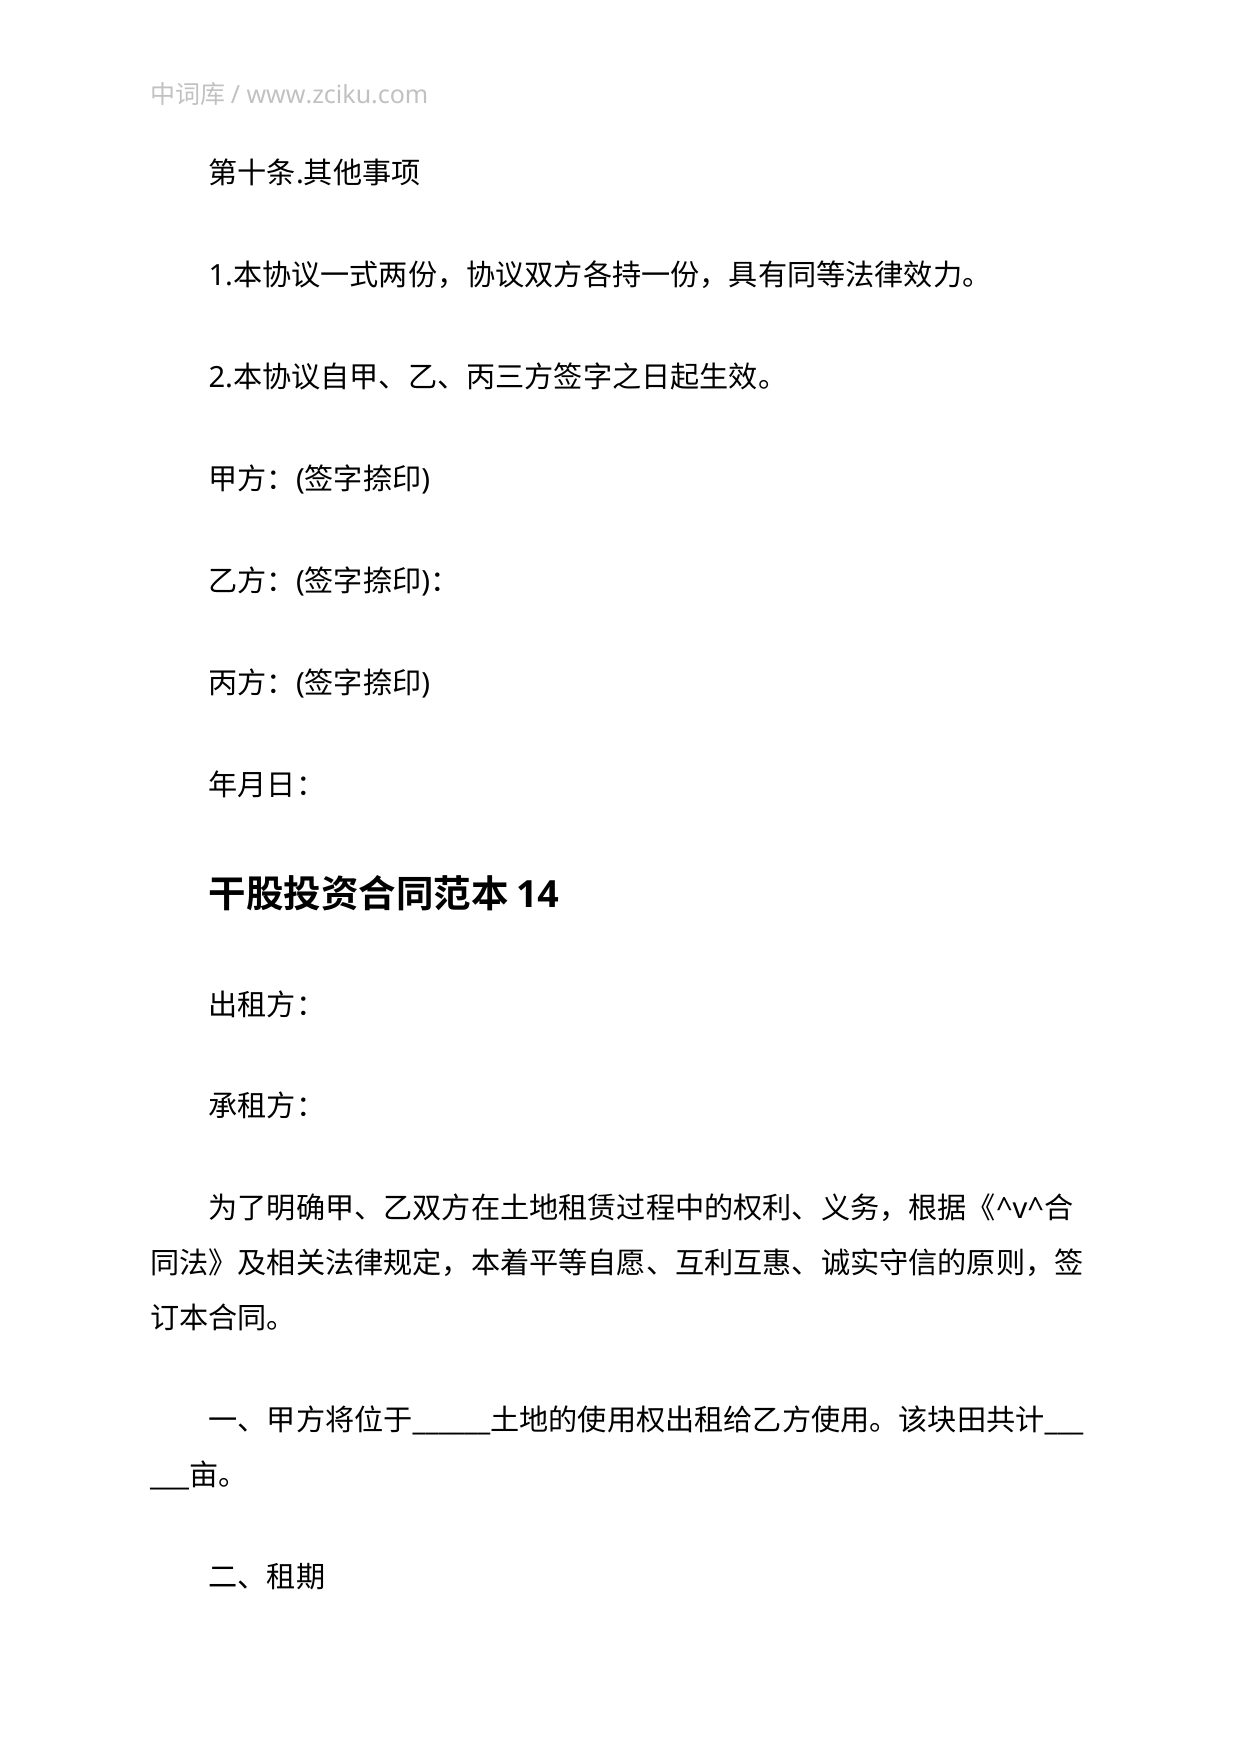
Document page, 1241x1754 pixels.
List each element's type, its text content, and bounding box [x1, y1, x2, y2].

text 第十条.其他事项 [150, 150, 1090, 192]
text 1.本协议一式两份，协议双方各持一份，具有同等法律效力。 [150, 252, 1090, 294]
text 承租方： [150, 1083, 1090, 1125]
text 干股投资合同范本14 [150, 864, 1090, 918]
text 年月日： [150, 762, 1090, 804]
text 乙方：(签字捺印)： [150, 558, 1090, 600]
text 甲方：(签字捺印) [150, 456, 1090, 498]
text 丙方：(签字捺印) [150, 660, 1090, 702]
text 二、租期 [150, 1553, 1090, 1596]
text 出租方： [150, 981, 1090, 1023]
text 2.本协议自甲、乙、丙三方签字之日起生效。 [150, 354, 1090, 396]
text 一、甲方将位于______土地的使用权出租给乙方使用。该块田共计______亩。 [150, 1396, 1090, 1494]
text 为了明确甲、乙双方在土地租赁过程中的权利、义务，根据《^v^合同法》及相关法律规定，本着平等自愿、互利互惠、诚实守信的原则，签订本合同。 [150, 1185, 1090, 1337]
